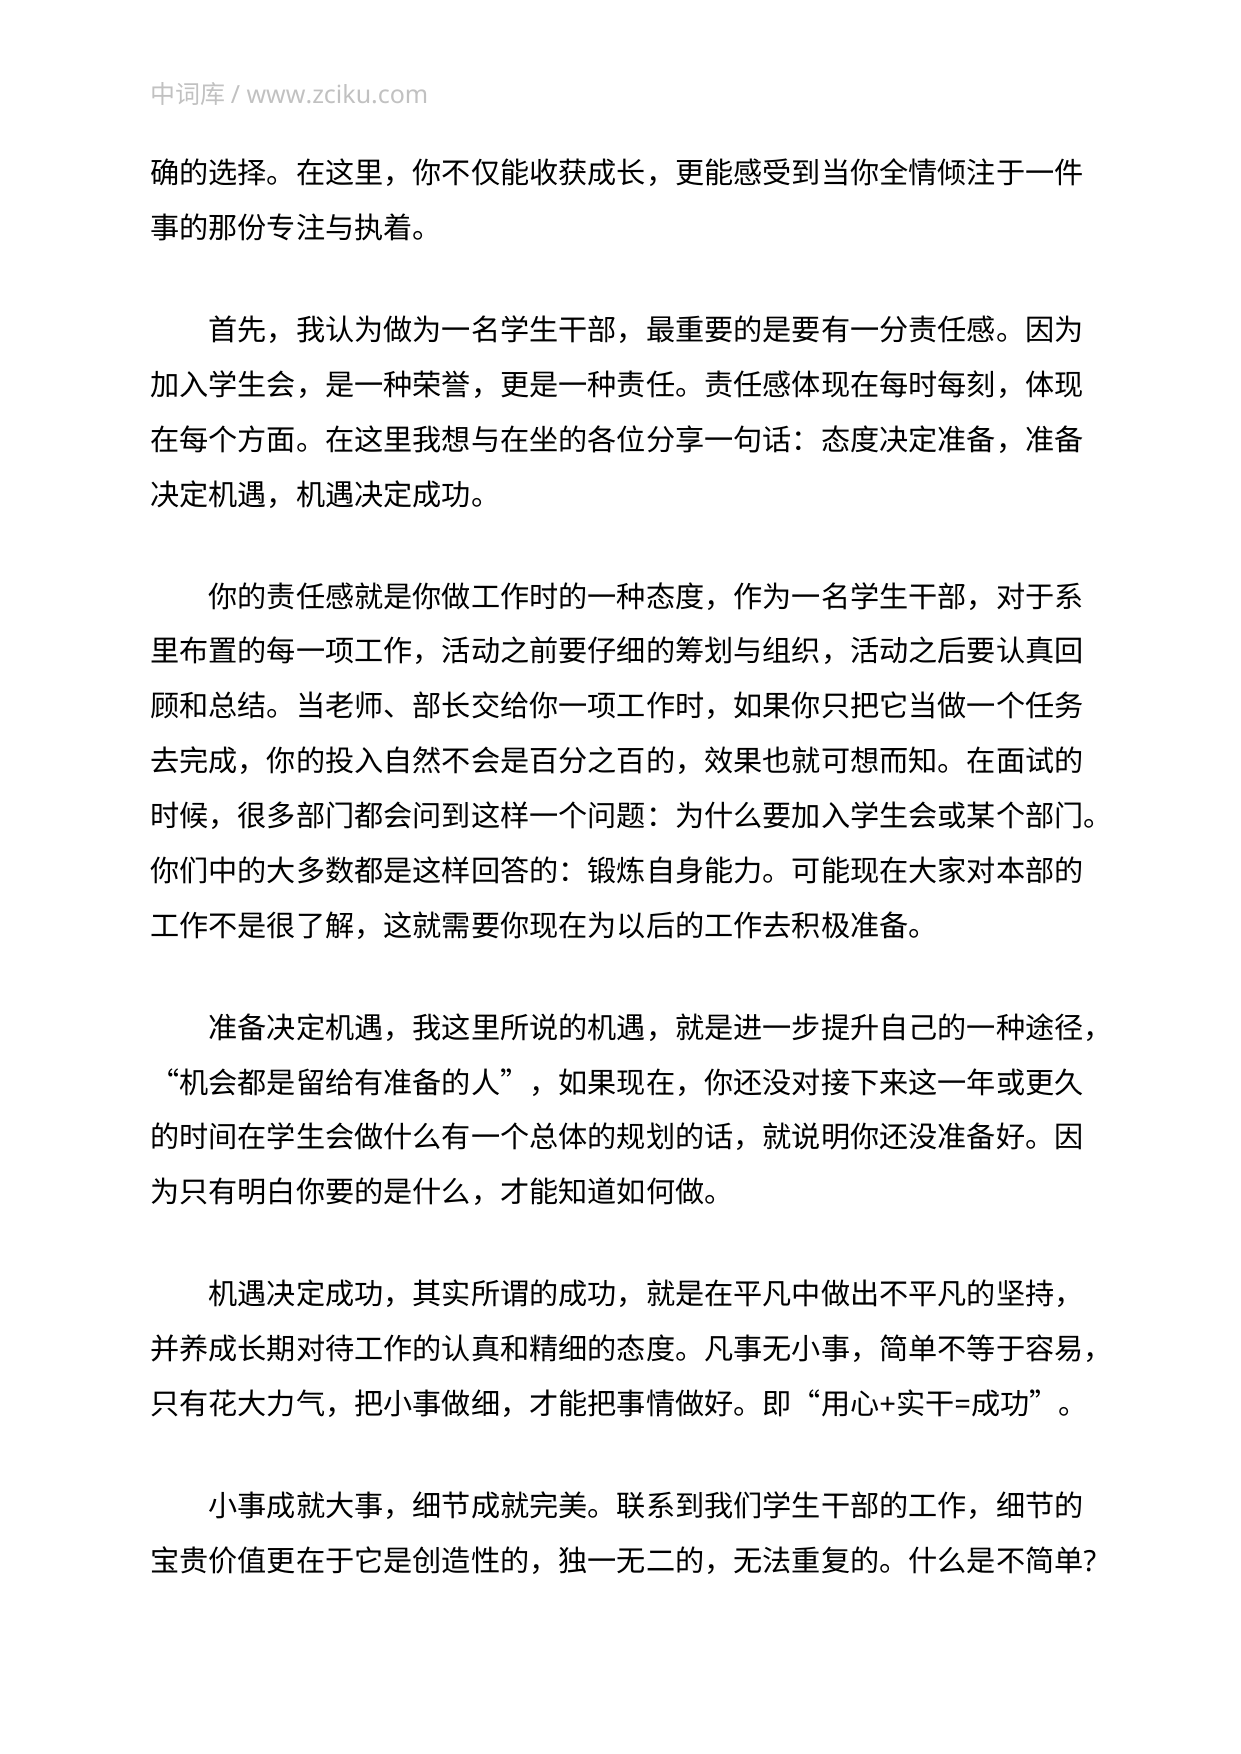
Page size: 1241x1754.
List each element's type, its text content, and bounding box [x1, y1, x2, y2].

text 准备决定机遇，我这里所说的机遇，就是进一步提升自己的一种途径，“机会都是留给有准备的人”，如果现在，你还没对接下来这一年或更久的时间在学生会做什么有一个总体的规划的话，就说明你还没准备好。因为只有明白你要的是什么，才能知道如何做。 [150, 1004, 1090, 1211]
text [150, 150, 1090, 247]
text 机遇决定成功，其实所谓的成功，就是在平凡中做出不平凡的坚持，并养成长期对待工作的认真和精细的态度。凡事无小事，简单不等于容易，只有花大力气，把小事做细，才能把事情做好。即“用心+实干=成功”。 [150, 1271, 1090, 1423]
text 首先，我认为做为一名学生干部，最重要的是要有一分责任感。因为加入学生会，是一种荣誉，更是一种责任。责任感体现在每时每刻，体现在每个方面。在这里我想与在坐的各位分享一句话：态度决定准备，准备决定机遇，机遇决定成功。 [150, 307, 1090, 514]
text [150, 1482, 1090, 1580]
text 你的责任感就是你做工作时的一种态度，作为一名学生干部，对于系里布置的每一项工作，活动之前要仔细的筹划与组织，活动之后要认真回顾和总结。当老师、部长交给你一项工作时，如果你只把它当做一个任务去完成，你的投入自然不会是百分之百的，效果也就可想而知。在面试的时候，很多部门都会问到这样一个问题：为什么要加入学生会或某个部门。你们中的大多数都是这样回答的：锻炼自身能力。可能现在大家对本部的工作不是很了解，这就需要你现在为以后的工作去积极准备。 [150, 573, 1090, 945]
